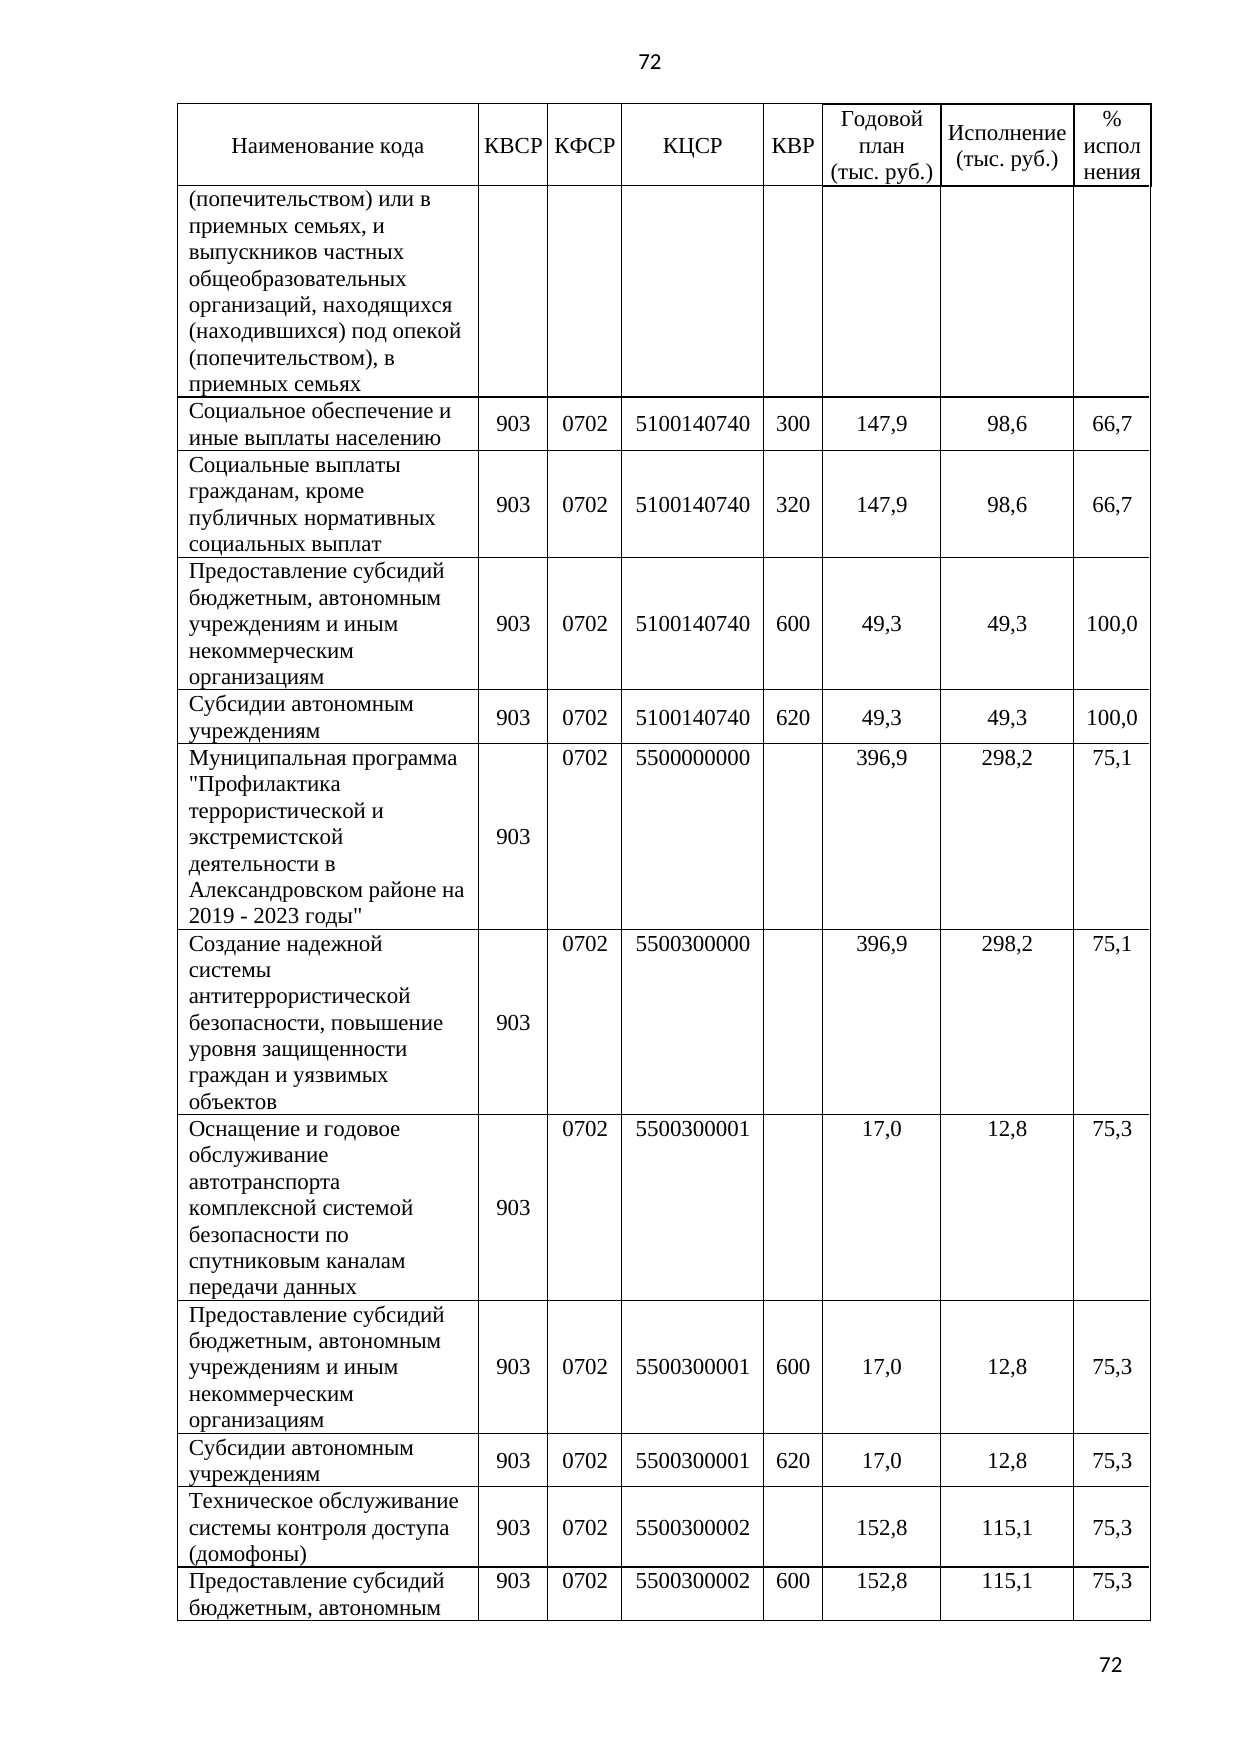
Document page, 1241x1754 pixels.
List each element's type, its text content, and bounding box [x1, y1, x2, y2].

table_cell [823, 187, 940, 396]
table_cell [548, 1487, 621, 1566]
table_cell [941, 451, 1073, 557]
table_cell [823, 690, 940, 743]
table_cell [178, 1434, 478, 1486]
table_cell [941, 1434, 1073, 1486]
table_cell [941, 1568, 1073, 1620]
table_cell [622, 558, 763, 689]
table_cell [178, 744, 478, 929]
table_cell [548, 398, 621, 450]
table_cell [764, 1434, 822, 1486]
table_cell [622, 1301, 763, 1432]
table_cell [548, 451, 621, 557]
table_header КЦСР [622, 104, 763, 184]
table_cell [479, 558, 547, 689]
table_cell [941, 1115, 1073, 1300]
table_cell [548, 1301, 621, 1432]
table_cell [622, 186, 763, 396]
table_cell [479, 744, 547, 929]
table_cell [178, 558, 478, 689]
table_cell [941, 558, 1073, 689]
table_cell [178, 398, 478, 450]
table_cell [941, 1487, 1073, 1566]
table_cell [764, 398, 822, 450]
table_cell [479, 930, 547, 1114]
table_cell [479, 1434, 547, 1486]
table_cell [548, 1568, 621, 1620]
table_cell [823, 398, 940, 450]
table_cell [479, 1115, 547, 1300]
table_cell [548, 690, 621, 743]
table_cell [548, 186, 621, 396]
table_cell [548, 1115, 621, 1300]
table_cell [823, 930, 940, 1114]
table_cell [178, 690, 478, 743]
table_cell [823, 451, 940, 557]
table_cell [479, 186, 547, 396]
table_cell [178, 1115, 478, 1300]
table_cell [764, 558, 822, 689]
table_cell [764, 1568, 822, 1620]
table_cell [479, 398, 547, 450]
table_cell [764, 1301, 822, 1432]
table_header Годовой план (тыс. руб.) [823, 105, 940, 184]
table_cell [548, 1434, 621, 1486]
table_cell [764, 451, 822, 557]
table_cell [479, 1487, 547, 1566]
table_header % исполнения [1075, 105, 1150, 184]
table_header Наименование кода [178, 104, 478, 184]
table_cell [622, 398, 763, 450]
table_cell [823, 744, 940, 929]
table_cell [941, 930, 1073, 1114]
table_header КВСР [479, 104, 547, 184]
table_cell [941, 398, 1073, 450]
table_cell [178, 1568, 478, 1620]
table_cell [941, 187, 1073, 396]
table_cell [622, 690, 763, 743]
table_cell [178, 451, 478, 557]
table_header КВР [764, 104, 822, 184]
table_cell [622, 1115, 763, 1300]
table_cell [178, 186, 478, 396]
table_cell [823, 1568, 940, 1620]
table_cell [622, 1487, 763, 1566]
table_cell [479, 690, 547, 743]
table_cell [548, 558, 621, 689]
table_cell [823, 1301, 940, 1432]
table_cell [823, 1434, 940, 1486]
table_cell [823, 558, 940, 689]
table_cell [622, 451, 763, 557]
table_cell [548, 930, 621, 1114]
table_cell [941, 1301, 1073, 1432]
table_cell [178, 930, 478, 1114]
table_header КФСР [548, 104, 621, 184]
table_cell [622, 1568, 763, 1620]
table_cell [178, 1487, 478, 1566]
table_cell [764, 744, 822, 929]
table_header Исполнение (тыс. руб.) [942, 105, 1073, 184]
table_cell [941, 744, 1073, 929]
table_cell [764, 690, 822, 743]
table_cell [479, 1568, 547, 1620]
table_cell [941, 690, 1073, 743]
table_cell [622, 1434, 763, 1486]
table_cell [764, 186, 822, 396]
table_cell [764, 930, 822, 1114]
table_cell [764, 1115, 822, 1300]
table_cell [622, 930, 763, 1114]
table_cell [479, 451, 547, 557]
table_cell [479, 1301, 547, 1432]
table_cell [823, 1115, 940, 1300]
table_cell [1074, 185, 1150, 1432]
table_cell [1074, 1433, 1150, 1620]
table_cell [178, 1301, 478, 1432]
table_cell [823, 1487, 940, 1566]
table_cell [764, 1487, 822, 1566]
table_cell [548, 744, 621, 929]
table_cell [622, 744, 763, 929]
